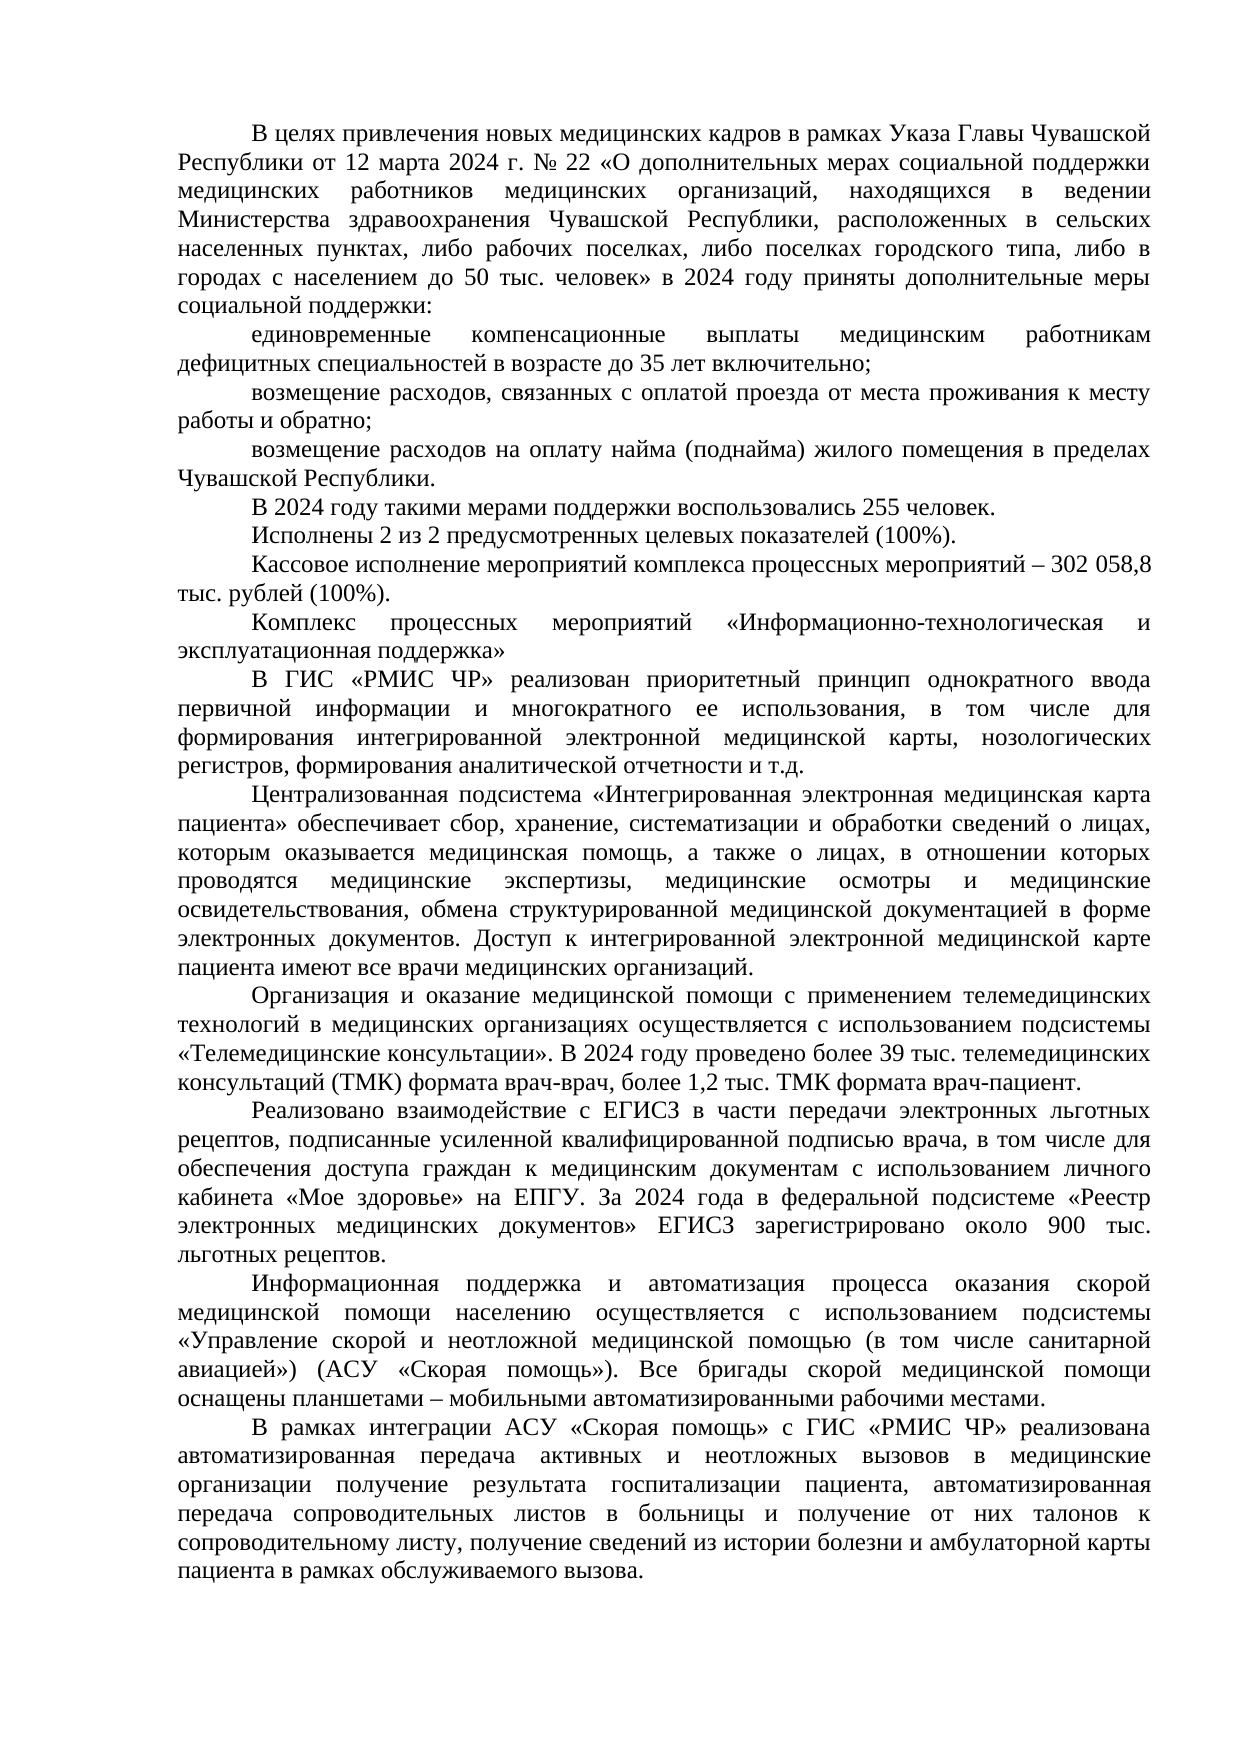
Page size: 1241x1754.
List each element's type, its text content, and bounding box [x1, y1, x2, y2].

text Исполнены 2 из 2 предусмотренных целевых показателей (100%). [177, 521, 1152, 549]
text Информационная поддержка и автоматизация процесса оказания скорой медицинской помощи населению осуществляется с использованием подсистемы «Управление скорой и неотложной медицинской помощью (в том числе санитарной авиацией») (АСУ «Скорая помощь»). Все бригады скорой медицинской помощи оснащены планшетами – мобильными автоматизированными рабочими местами. [177, 1268, 1152, 1412]
text Централизованная подсистема «Интегрированная электронная медицинская карта пациента» обеспечивает сбор, хранение, систематизации и обработки сведений о лицах, которым оказывается медицинская помощь, а также о лицах, в отношении которых проводятся медицинские экспертизы, медицинские осмотры и медицинские освидетельствования, обмена структурированной медицинской документацией в форме электронных документов. Доступ к интегрированной электронной медицинской карте пациента имеют все врачи медицинских организаций. [177, 779, 1152, 981]
text В ГИС «РМИС ЧР» реализован приоритетный принцип однократного ввода первичной информации и многократного ее использования, в том числе для формирования интегрированной электронной медицинской карты, нозологических регистров, формирования аналитической отчетности и т.д. [177, 664, 1152, 779]
text возмещение расходов, связанных с оплатой проезда от места проживания к месту работы и обратно; [177, 377, 1152, 434]
text Реализовано взаимодействие с ЕГИСЗ в части передачи электронных льготных рецептов, подписанные усиленной квалифицированной подписью врача, в том числе для обеспечения доступа граждан к медицинским документам с использованием личного кабинета «Мое здоровье» на ЕПГУ. За 2024 года в федеральной подсистеме «Реестр электронных медицинских документов» ЕГИСЗ зарегистрировано около 900 тыс. льготных рецептов. [177, 1096, 1152, 1268]
text В 2024 году такими мерами поддержки воспользовались 255 человек. [177, 492, 1152, 521]
text Комплекс процессных мероприятий «Информационно-технологическая и эксплуатационная поддержка» [177, 607, 1152, 664]
text Организация и оказание медицинской помощи с применением телемедицинских технологий в медицинских организациях осуществляется с использованием подсистемы «Телемедицинские консультации». В 2024 году проведено более 39 тыс. телемедицинских консультаций (ТМК) формата врач-врач, более 1,2 тыс. ТМК формата врач-пациент. [177, 981, 1152, 1096]
text возмещение расходов на оплату найма (поднайма) жилого помещения в пределах Чувашской Республики. [177, 434, 1152, 492]
text Кассовое исполнение мероприятий комплекса процессных мероприятий – 302 058,8 тыс. рублей (100%). [177, 549, 1152, 607]
text единовременные компенсационные выплаты медицинским работникам дефицитных специальностей в возрасте до 35 лет включительно; [177, 319, 1152, 377]
text В рамках интеграции АСУ «Скорая помощь» с ГИС «РМИС ЧР» реализована автоматизированная передача активных и неотложных вызовов в медицинские организации получение результата госпитализации пациента, автоматизированная передача сопроводительных листов в больницы и получение от них талонов к сопроводительному листу, получение сведений из истории болезни и амбулаторной карты пациента в рамках обслуживаемого вызова. [177, 1412, 1152, 1584]
text В целях привлечения новых медицинских кадров в рамках Указа Главы Чувашской Республики от 12 марта 2024 г. № 22 «О дополнительных мерах социальной поддержки медицинских работников медицинских организаций, находящихся в ведении Министерства здравоохранения Чувашской Республики, расположенных в сельских населенных пунктах, либо рабочих поселках, либо поселках городского типа, либо в городах с населением до 50 тыс. человек» в 2024 году приняты дополнительные меры социальной поддержки: [177, 118, 1152, 319]
